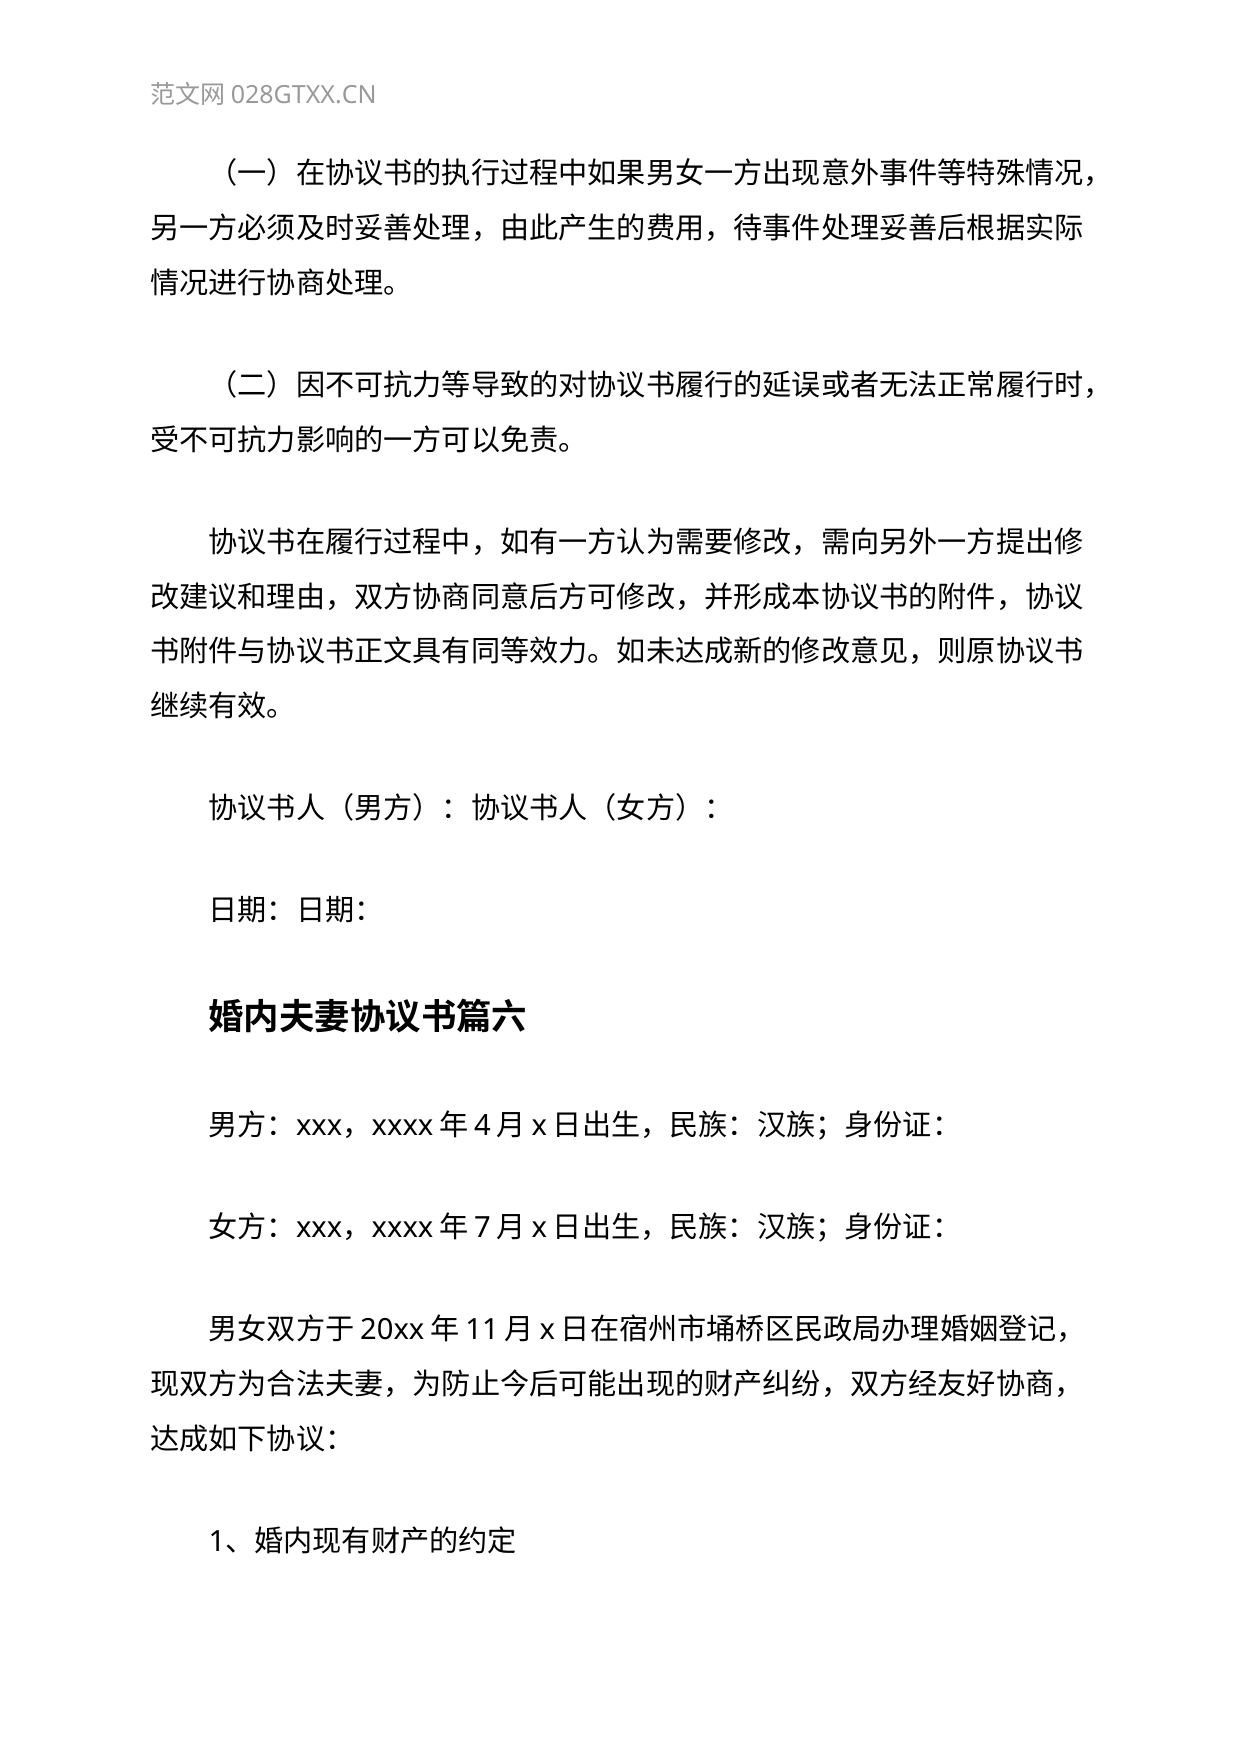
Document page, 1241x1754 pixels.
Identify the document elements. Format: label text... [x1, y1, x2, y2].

text 男女双方于20xx年11月x日在宿州市埇桥区民政局办理婚姻登记，现双方为合法夫妻，为防止今后可能出现的财产纠纷，双方经友好协商，达成如下协议： [150, 1306, 1090, 1458]
text （二）因不可抗力等导致的对协议书履行的延误或者无法正常履行时，受不可抗力影响的一方可以免责。 [150, 362, 1090, 459]
text （一）在协议书的执行过程中如果男女一方出现意外事件等特殊情况，另一方必须及时妥善处理，由此产生的费用，待事件处理妥善后根据实际情况进行协商处理。 [150, 150, 1090, 302]
text 协议书在履行过程中，如有一方认为需要修改，需向另外一方提出修改建议和理由，双方协商同意后方可修改，并形成本协议书的附件，协议书附件与协议书正文具有同等效力。如未达成新的修改意见，则原协议书继续有效。 [150, 518, 1090, 725]
text 男方：xxx，xxxx年4月x日出生，民族：汉族；身份证： [150, 1102, 1090, 1144]
text 日期：日期： [150, 886, 1090, 929]
text 婚内夫妻协议书篇六 [150, 988, 1090, 1039]
text 女方：xxx，xxxx年7月x日出生，民族：汉族；身份证： [150, 1204, 1090, 1246]
text 协议书人（男方）：协议书人（女方）： [150, 785, 1090, 827]
text 1、婚内现有财产的约定 [150, 1517, 1090, 1560]
